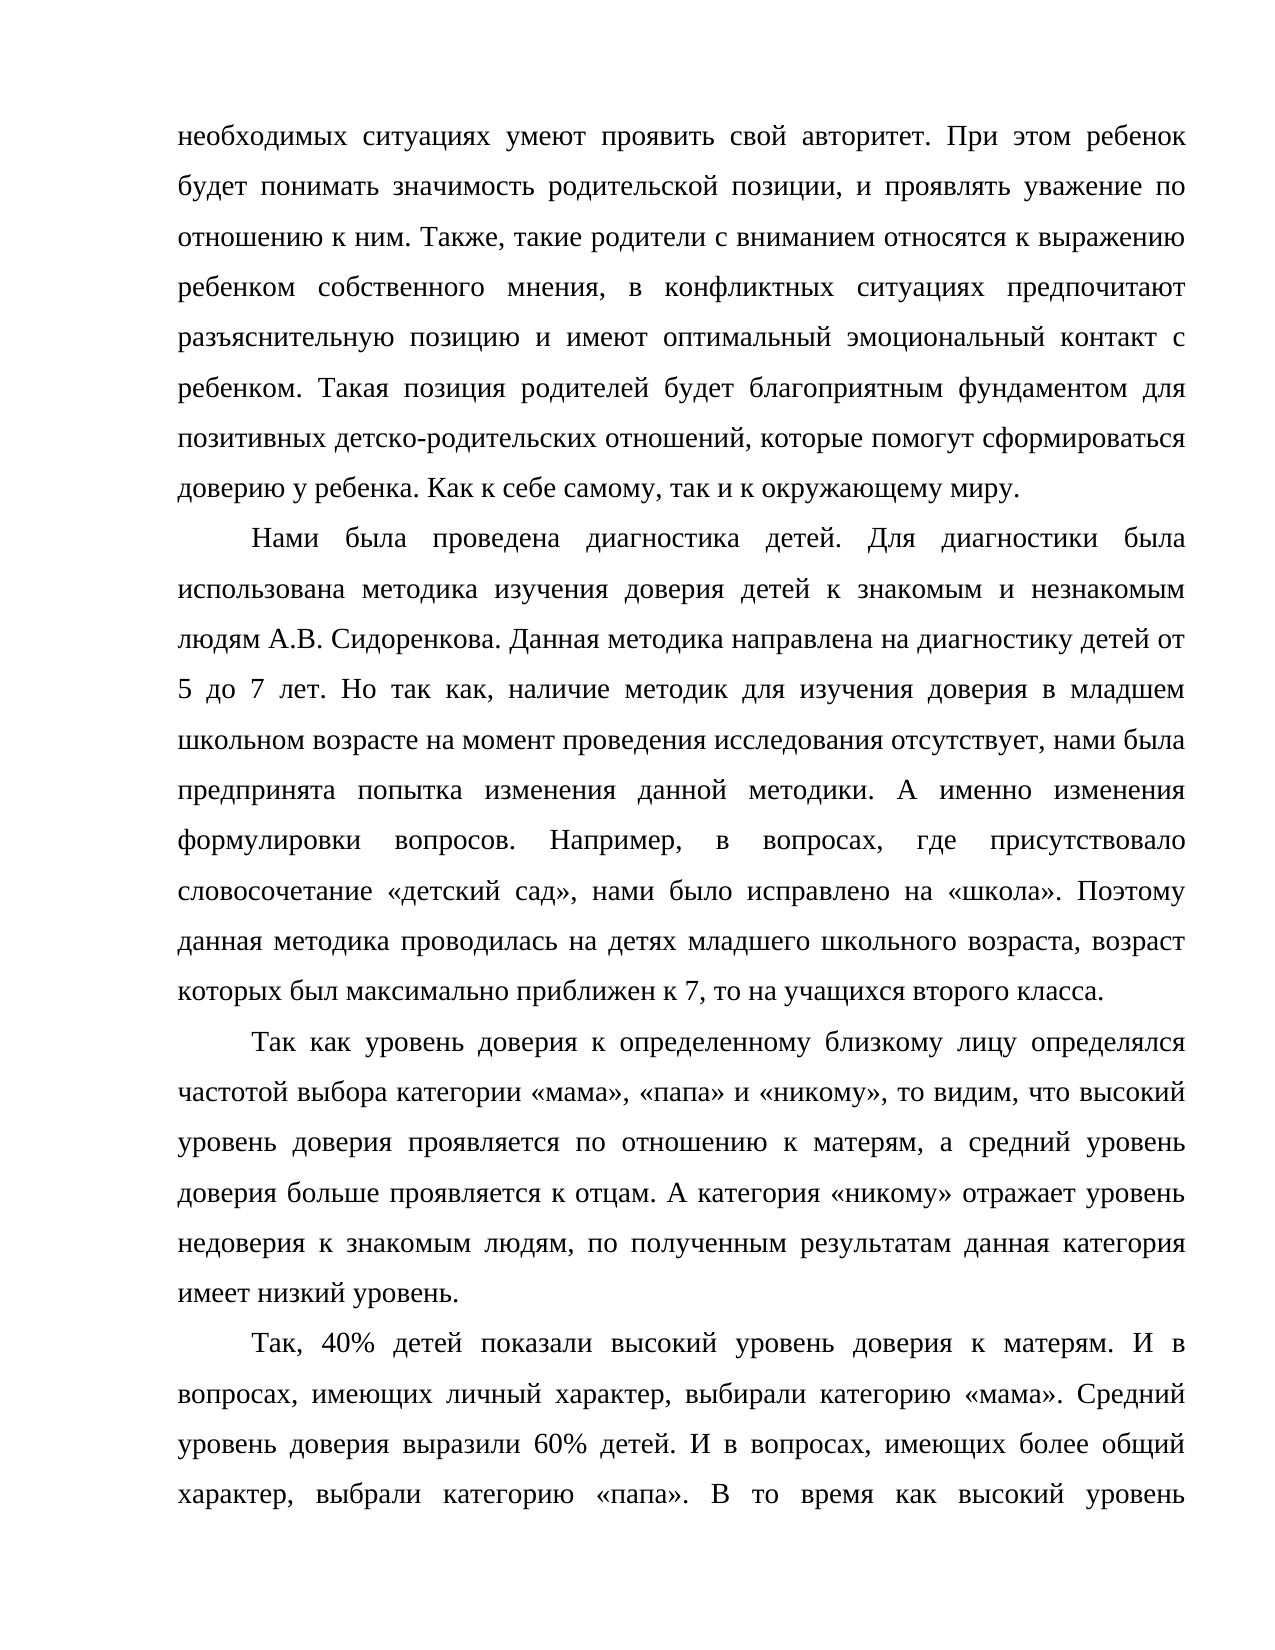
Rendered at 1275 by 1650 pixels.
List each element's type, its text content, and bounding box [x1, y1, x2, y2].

text Нами была проведена диагностика детей. Для диагностики была использована методика изучения доверия детей к знакомым и незнакомым людям А.В. Сидоренкова. Данная методика направлена на диагностику детей от 5 до 7 лет. Но так как, наличие методик для изучения доверия в младшем школьном возрасте на момент проведения исследования отсутствует, нами была предпринята попытка изменения данной методики. А именно изменения формулировки вопросов. Например, в вопросах, где присутствовало словосочетание «детский сад», нами было исправлено на «школа». Поэтому данная методика проводилась на детях младшего школьного возраста, возраст которых был максимально приближен к 7, то на учащихся второго класса. [177, 521, 1186, 1007]
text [177, 1326, 1186, 1510]
text Так как уровень доверия к определенному близкому лицу определялся частотой выбора категории «мама», «папа» и «никому», то видим, что высокий уровень доверия проявляется по отношению к матерям, а средний уровень доверия больше проявляется к отцам. А категория «никому» отражает уровень недоверия к знакомым людям, по полученным результатам данная категория имеет низкий уровень. [177, 1024, 1186, 1309]
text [177, 118, 1186, 504]
